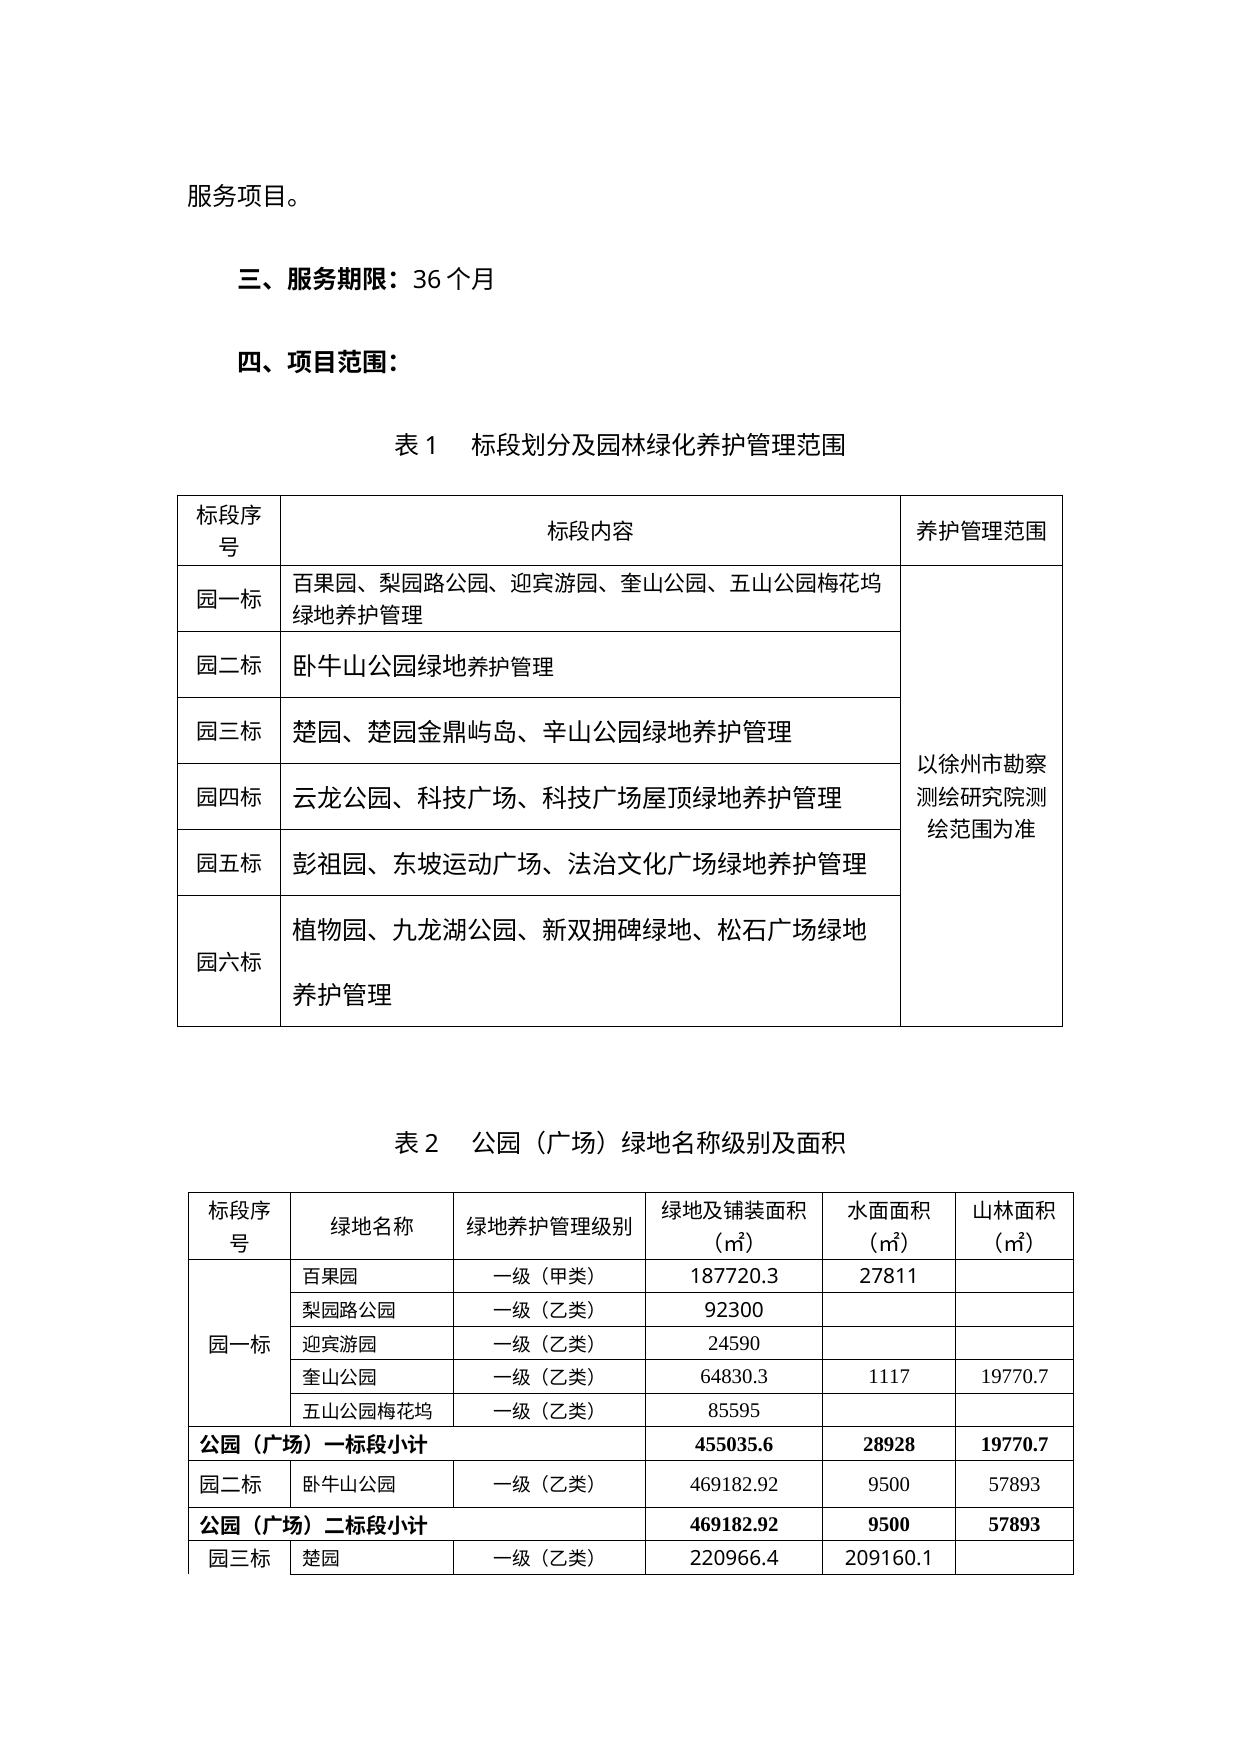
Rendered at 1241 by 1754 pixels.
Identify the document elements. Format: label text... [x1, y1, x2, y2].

table_cell 园四标 [178, 764, 280, 829]
table_cell 187720.3 [646, 1260, 822, 1292]
table_cell [956, 1394, 1073, 1426]
table_cell 一级（乙类） [454, 1394, 645, 1426]
table_cell [956, 1293, 1073, 1326]
table_cell 园六标 [178, 896, 280, 1026]
table_cell 彭祖园、东坡运动广场、法治文化广场绿地养护管理 [281, 830, 900, 895]
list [187, 162, 1053, 227]
table_header 山林面积（㎡） [956, 1193, 1073, 1258]
table_cell 百果园 [291, 1260, 453, 1292]
table_cell 一级（乙类） [454, 1461, 645, 1507]
table_cell 卧牛山公园绿地养护管理 [281, 632, 900, 697]
table_header 绿地养护管理级别 [454, 1193, 645, 1258]
table_cell 五山公园梅花坞 [291, 1394, 453, 1426]
table_cell 28928 [823, 1427, 955, 1460]
table_cell 公园（广场）一标段小计 [189, 1427, 645, 1460]
text 表2 公园（广场）绿地名称级别及面积 [187, 1109, 1053, 1174]
table_cell 24590 [646, 1327, 822, 1359]
table_header 标段序号 [178, 496, 280, 564]
table_header 绿地及铺装面积（㎡） [646, 1193, 822, 1258]
table_cell [956, 1260, 1073, 1292]
table_cell 9500 [823, 1461, 955, 1507]
table_cell 455035.6 [646, 1427, 822, 1460]
table_cell 楚园、楚园金鼎屿岛、辛山公园绿地养护管理 [281, 698, 900, 763]
table_cell 园二标 [189, 1461, 290, 1507]
text 四、项目范围： [187, 328, 1053, 393]
table_cell 公园（广场）二标段小计 [189, 1508, 645, 1540]
table_cell 一级（乙类） [454, 1541, 645, 1574]
table_cell 一级（乙类） [454, 1293, 645, 1326]
table_header 标段内容 [281, 496, 900, 564]
table_cell 9500 [823, 1508, 955, 1540]
table_cell 以徐州市勘察测绘研究院测绘范围为准 [901, 566, 1062, 1026]
text 表1 标段划分及园林绿化养护管理范围 [187, 411, 1053, 476]
table_cell 57893 [956, 1461, 1073, 1507]
table_cell [823, 1327, 955, 1359]
table_cell 1117 [823, 1360, 955, 1393]
table_cell 19770.7 [956, 1360, 1073, 1393]
table_cell 92300 [646, 1293, 822, 1326]
table_cell 27811 [823, 1260, 955, 1292]
table_cell 卧牛山公园 [291, 1461, 453, 1507]
table_cell 一级（甲类） [454, 1260, 645, 1292]
table_cell [823, 1394, 955, 1426]
table_cell 209160.1 [823, 1541, 955, 1574]
table_cell 469182.92 [646, 1461, 822, 1507]
table_cell 64830.3 [646, 1360, 822, 1393]
table_cell 园二标 [178, 632, 280, 697]
table_cell 469182.92 [646, 1508, 822, 1540]
table_cell 一级（乙类） [454, 1360, 645, 1393]
table_cell 一级（乙类） [454, 1327, 645, 1359]
table_cell 园三标 [178, 698, 280, 763]
table_cell 19770.7 [956, 1427, 1073, 1460]
table_cell 220966.4 [646, 1541, 822, 1574]
table_cell 迎宾游园 [291, 1327, 453, 1359]
table_cell 57893 [956, 1508, 1073, 1540]
table_header 养护管理范围 [901, 496, 1062, 564]
table_cell 百果园、梨园路公园、迎宾游园、奎山公园、五山公园梅花坞绿地养护管理 [281, 566, 900, 631]
table_cell [823, 1293, 955, 1326]
table_header 标段序号 [189, 1193, 290, 1258]
table_cell 园五标 [178, 830, 280, 895]
table_cell 奎山公园 [291, 1360, 453, 1393]
table_cell 园一标 [178, 566, 280, 631]
table_cell 园一标 [189, 1260, 290, 1426]
table_cell [956, 1541, 1073, 1574]
table_cell 梨园路公园 [291, 1293, 453, 1326]
table_cell 楚园 [291, 1541, 453, 1574]
table_cell 植物园、九龙湖公园、新双拥碑绿地、松石广场绿地养护管理 [281, 896, 900, 1026]
table_cell 云龙公园、科技广场、科技广场屋顶绿地养护管理 [281, 764, 900, 829]
table_cell 园三标 [189, 1541, 290, 1574]
table_header 绿地名称 [291, 1193, 453, 1258]
table_cell [956, 1327, 1073, 1359]
table_header 水面面积（㎡） [823, 1193, 955, 1258]
table_cell 85595 [646, 1394, 822, 1426]
list 三、服务期限：36个月 [187, 245, 1053, 310]
